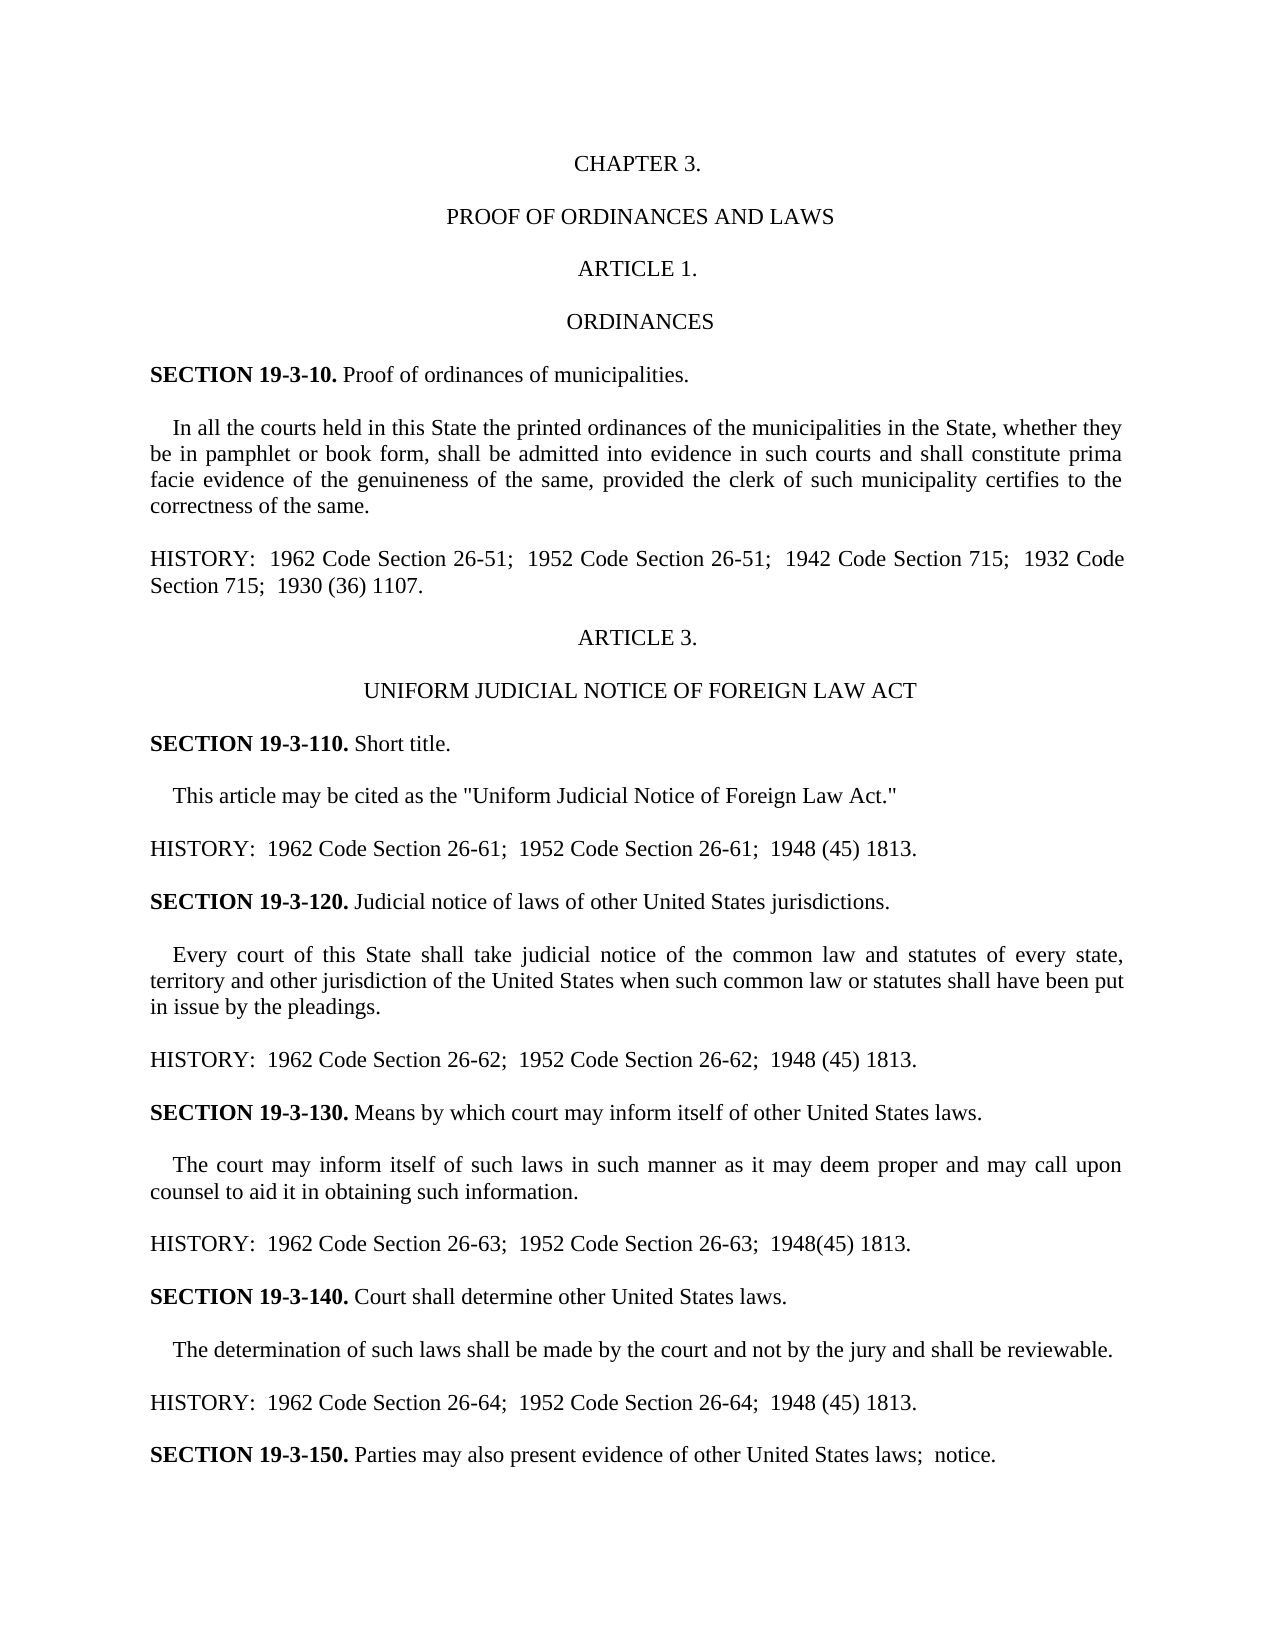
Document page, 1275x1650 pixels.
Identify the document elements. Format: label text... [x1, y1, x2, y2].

text HISTORY: 1962 Code Section 26-63; 1952 Code Section 26-63; 1948(45) 1813. [150, 1231, 1125, 1257]
text The determination of such laws shall be made by the court and not by the jury and shall be reviewable. [150, 1336, 1125, 1362]
text ARTICLE 1. [150, 255, 1125, 282]
text HISTORY: 1962 Code Section 26-62; 1952 Code Section 26-62; 1948 (45) 1813. [150, 1046, 1125, 1072]
text ARTICLE 3. [150, 624, 1125, 651]
text PROOF OF ORDINANCES AND LAWS [150, 203, 1125, 229]
text HISTORY: 1962 Code Section 26-61; 1952 Code Section 26-61; 1948 (45) 1813. [150, 835, 1125, 862]
text The court may inform itself of such laws in such manner as it may deem proper and may call upon counsel to aid it in obtaining such information. [150, 1151, 1125, 1204]
text SECTION 19-3-150. Parties may also present evidence of other United States laws; notice. [150, 1441, 1125, 1468]
text In all the courts held in this State the printed ordinances of the municipalities in the State, whether they be in pamphlet or book form, shall be admitted into evidence in such courts and shall constitute prima facie evidence of the genuineness of the same, provided the clerk of such municipality certifies to the correctness of the same. [150, 413, 1125, 519]
text ORDINANCES [150, 308, 1125, 334]
text HISTORY: 1962 Code Section 26-64; 1952 Code Section 26-64; 1948 (45) 1813. [150, 1389, 1125, 1415]
text SECTION 19-3-130. Means by which court may inform itself of other United States laws. [150, 1099, 1125, 1125]
text This article may be cited as the "Uniform Judicial Notice of Foreign Law Act." [150, 782, 1125, 809]
text UNIFORM JUDICIAL NOTICE OF FOREIGN LAW ACT [150, 677, 1125, 703]
text Every court of this State shall take judicial notice of the common law and statutes of every state, territory and other jurisdiction of the United States when such common law or statutes shall have been put in issue by the pleadings. [150, 941, 1125, 1020]
text CHAPTER 3. [150, 150, 1125, 176]
text SECTION 19-3-140. Court shall determine other United States laws. [150, 1283, 1125, 1309]
text HISTORY: 1962 Code Section 26-51; 1952 Code Section 26-51; 1942 Code Section 715; 1932 Code Section 715; 1930 (36) 1107. [150, 545, 1125, 598]
text SECTION 19-3-110. Short title. [150, 730, 1125, 756]
text SECTION 19-3-10. Proof of ordinances of municipalities. [150, 361, 1125, 387]
text SECTION 19-3-120. Judicial notice of laws of other United States jurisdictions. [150, 888, 1125, 914]
